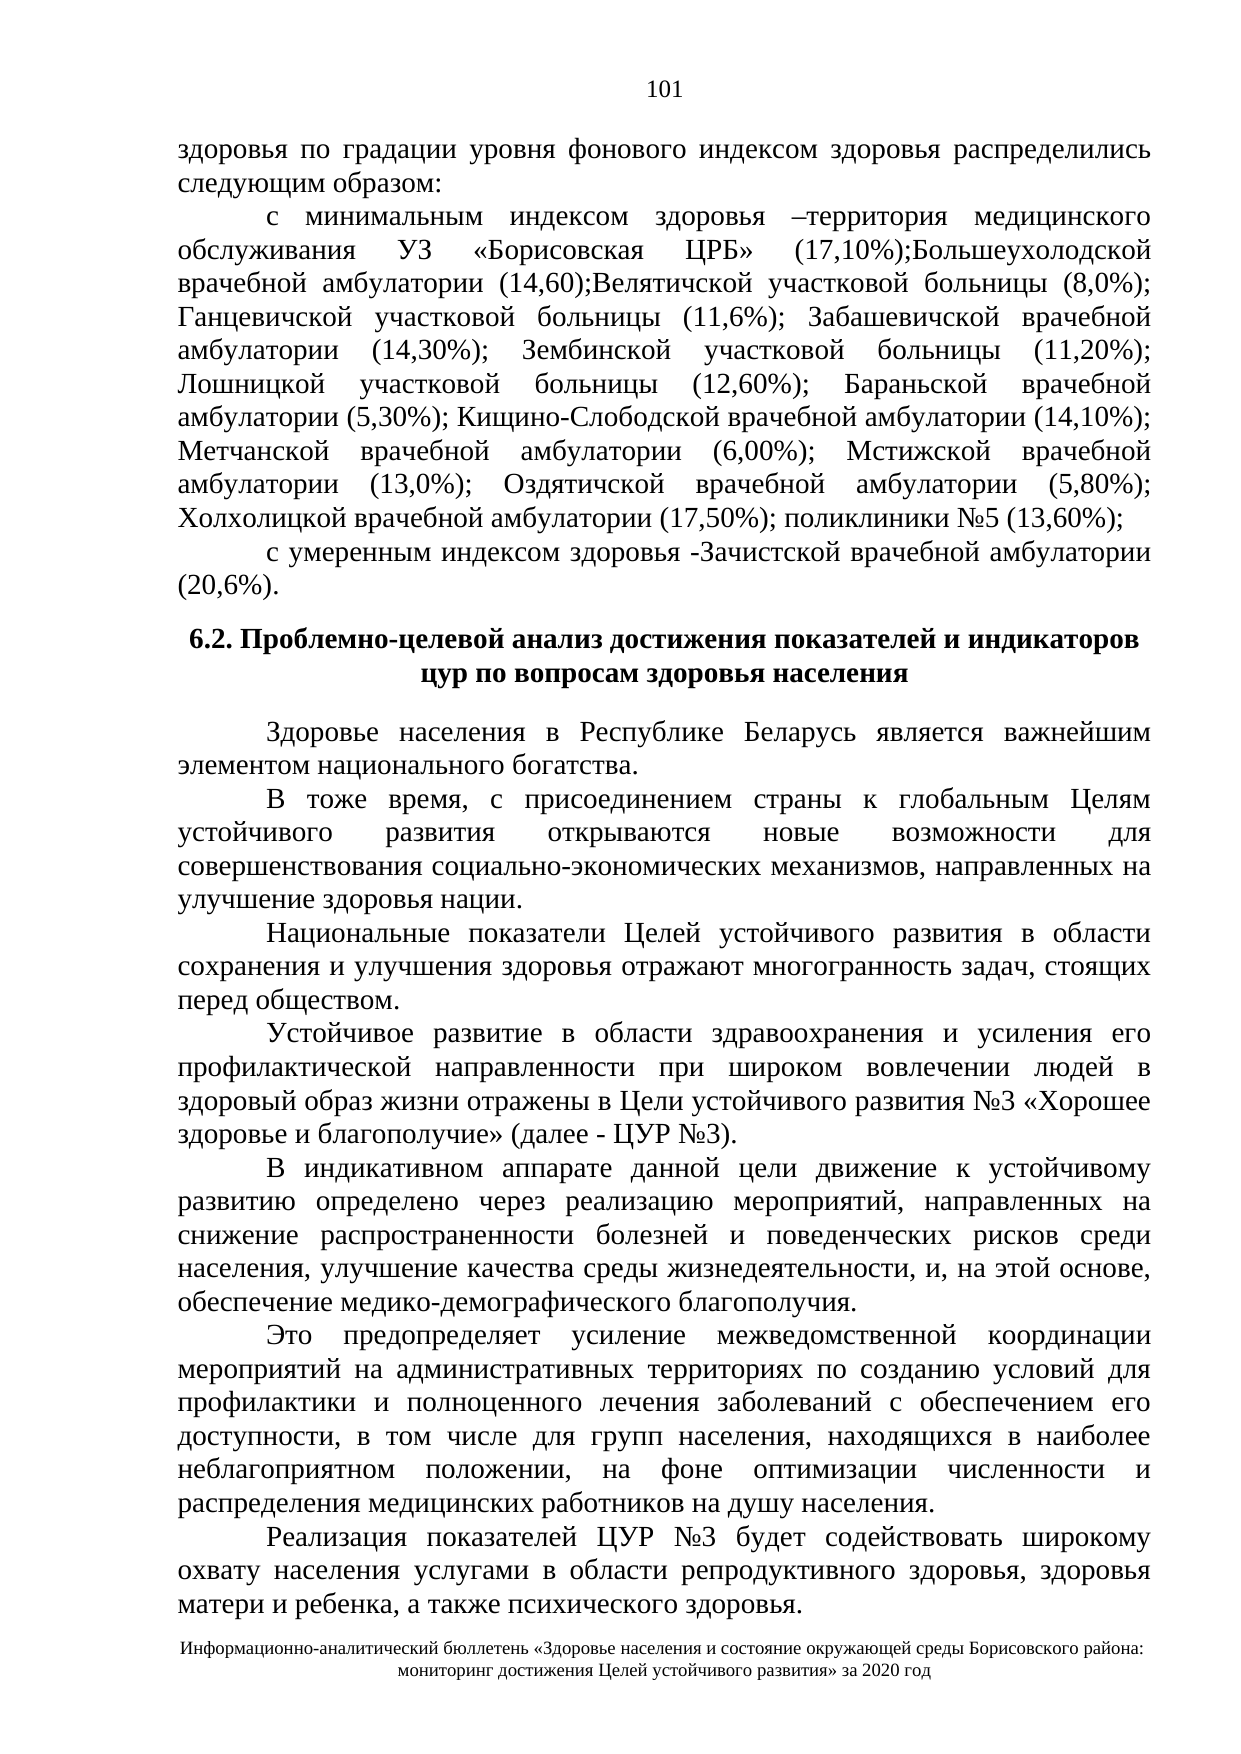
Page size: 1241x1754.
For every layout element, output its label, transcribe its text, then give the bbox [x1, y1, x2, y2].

text Это предопределяет усиление межведомственной координации мероприятий на административных территориях по созданию условий для профилактики и полноценного лечения заболеваний с обеспечением его доступности, в том числе для групп населения, находящихся в наиболее неблагоприятном положении, на фоне оптимизации численности и распределения медицинских работников на душу населения. [177, 1317, 1152, 1519]
text В индикативном аппарате данной цели движение к устойчивому развитию определено через реализацию мероприятий, направленных на снижение распространенности болезней и поведенческих рисков среди населения, улучшение качества среды жизнедеятельности, и, на этой основе, обеспечение медико-демографического благополучия. [177, 1150, 1152, 1317]
text Реализация показателей ЦУР №3 будет содействовать широкому охвату населения услугами в области репродуктивного здоровья, здоровья матери и ребенка, а также психического здоровья. [177, 1519, 1152, 1619]
text с минимальным индексом здоровья –территория медицинского обслуживания УЗ «Борисовская ЦРБ» (17,10%);Большеухолодской врачебной амбулатории (14,60);Велятичской участковой больницы (8,0%); Ганцевичской участковой больницы (11,6%); Забашевичской врачебной амбулатории (14,30%); Зембинской участковой больницы (11,20%); Лошницкой участковой больницы (12,60%); Бараньской врачебной амбулатории (5,30%); Кищино-Слободской врачебной амбулатории (14,10%); Метчанской врачебной амбулатории (6,00%); Мстижской врачебной амбулатории (13,0%); Оздятичской врачебной амбулатории (5,80%); Холхолицкой врачебной амбулатории (17,50%); поликлиники №5 (13,60%); [177, 198, 1152, 534]
text Здоровье населения в Республике Беларусь является важнейшим элементом национального богатства. [177, 714, 1152, 781]
subtitle 6.2. Проблемно-целевой анализ достижения показателей и индикаторов цур по вопросам здоровья населения [177, 622, 1152, 689]
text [177, 131, 1152, 198]
text В тоже время, с присоединением страны к глобальным Целям устойчивого развития открываются новые возможности для совершенствования социально-экономических механизмов, направленных на улучшение здоровья нации. [177, 781, 1152, 915]
text с умеренным индексом здоровья -Зачистской врачебной амбулатории (20,6%). [177, 534, 1152, 601]
text Устойчивое развитие в области здравоохранения и усиления его профилактической направленности при широком вовлечении людей в здоровый образ жизни отражены в Цели устойчивого развития №3 «Хорошее здоровье и благополучие» (далее - ЦУР №3). [177, 1016, 1152, 1150]
text Национальные показатели Целей устойчивого развития в области сохранения и улучшения здоровья отражают многогранность задач, стоящих перед обществом. [177, 915, 1152, 1016]
